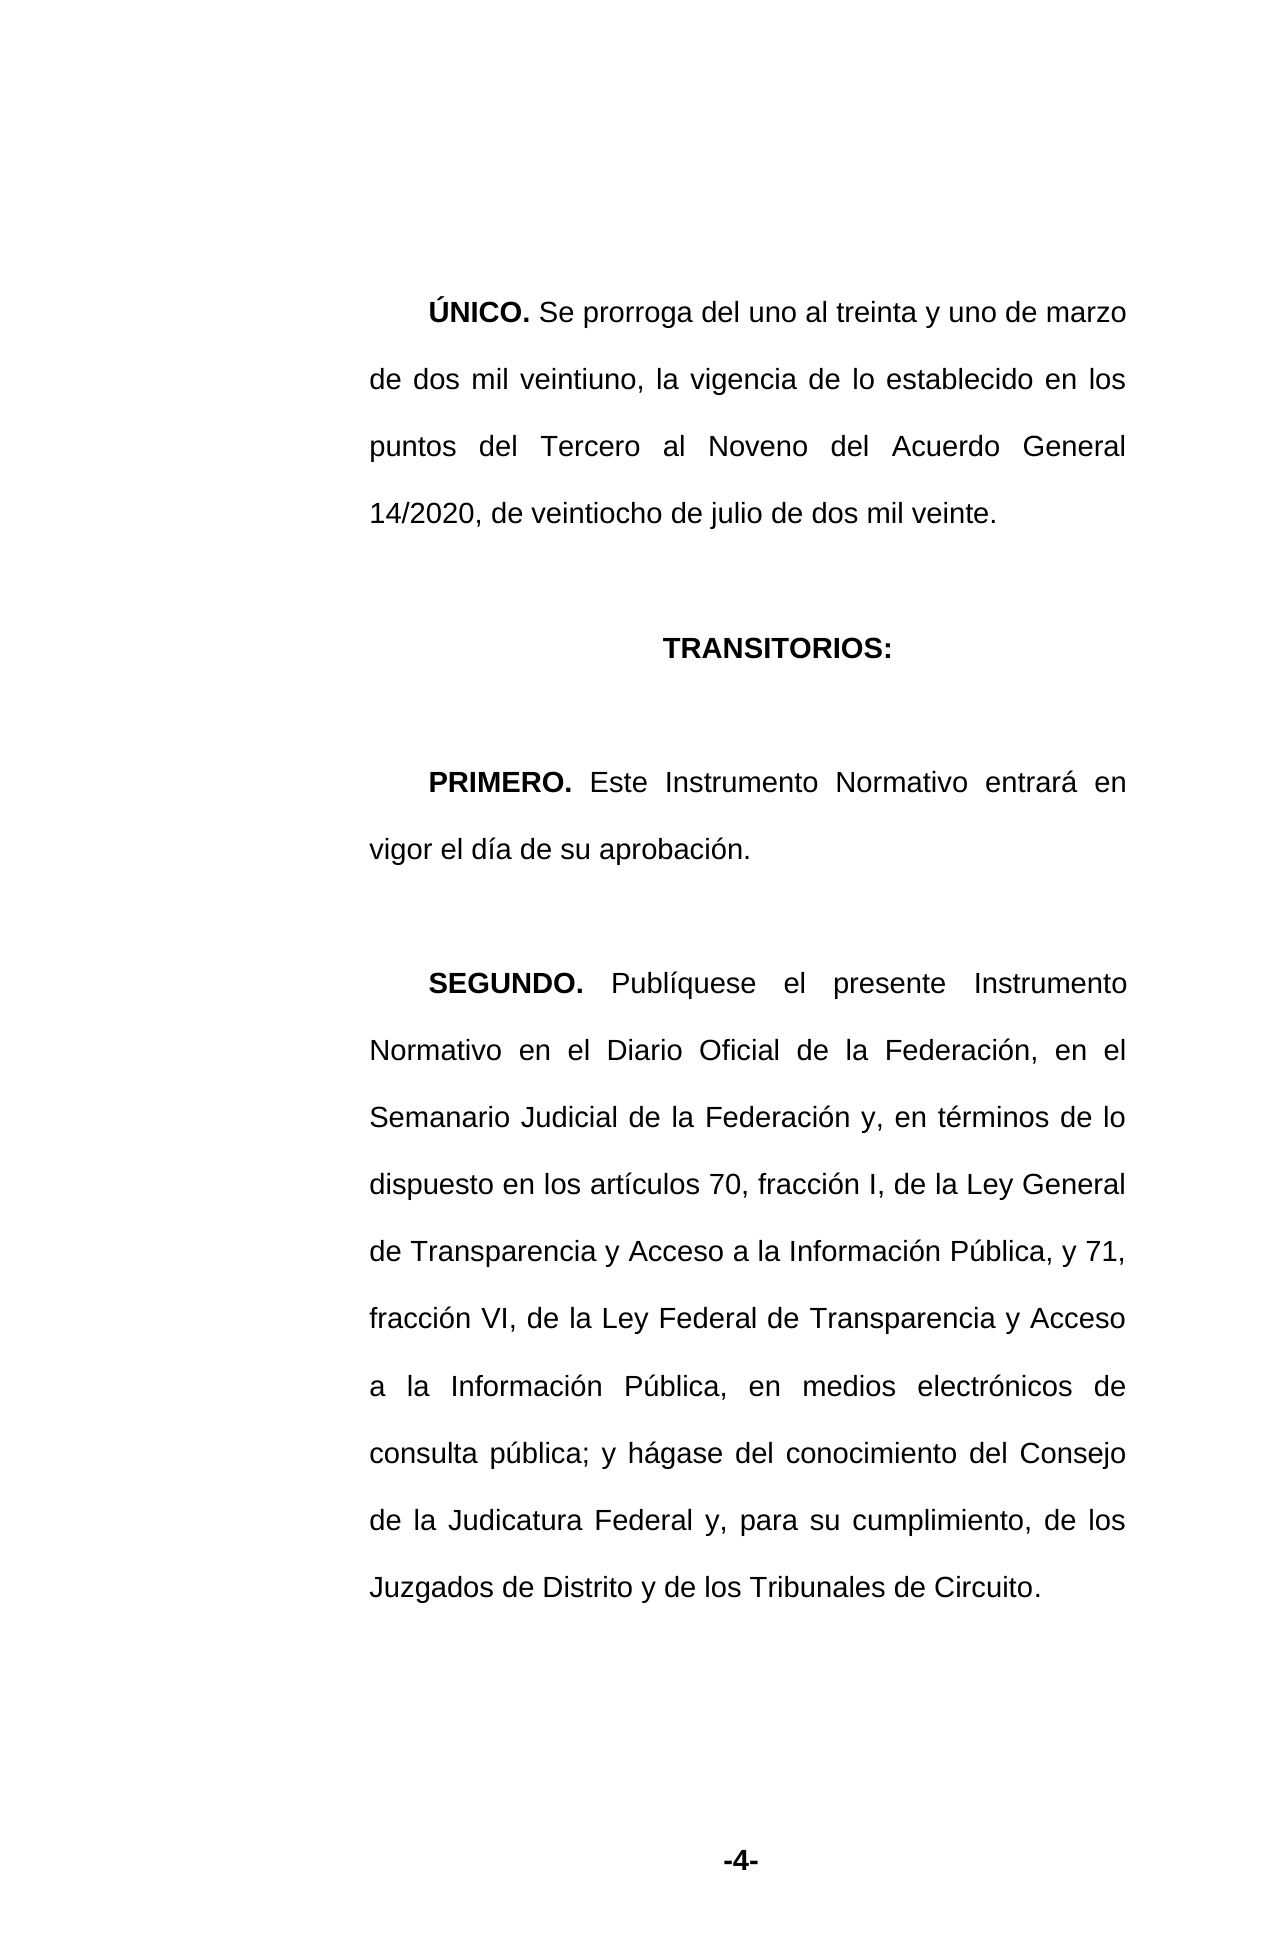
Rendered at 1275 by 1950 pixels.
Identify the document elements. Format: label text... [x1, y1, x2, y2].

text PRIMERO. Este Instrumento Normativo entrará en vigor el día de su aprobación. [369, 765, 1127, 866]
text TRANSITORIOS: [369, 631, 1127, 664]
text ÚNICO. Se prorroga del uno al treinta y uno de marzo de dos mil veintiuno, la vigencia de lo establecido en los puntos del Tercero al Noveno del Acuerdo General 14/2020, de veintiocho de julio de dos mil veinte. [369, 295, 1127, 530]
text SEGUNDO. Publíquese el presente Instrumento Normativo en el Diario Oficial de la Federación, en el Semanario Judicial de la Federación y, en términos de lo dispuesto en los artículos 70, fracción I, de la Ley General de Transparencia y Acceso a la Información Pública, y 71, fracción VI, de la Ley Federal de Transparencia y Acceso a la Información Pública, en medios electrónicos de consulta pública; y hágase del conocimiento del Consejo de la Judicatura Federal y, para su cumplimiento, de los Juzgados de Distrito y de los Tribunales de Circuito. [369, 966, 1127, 1603]
